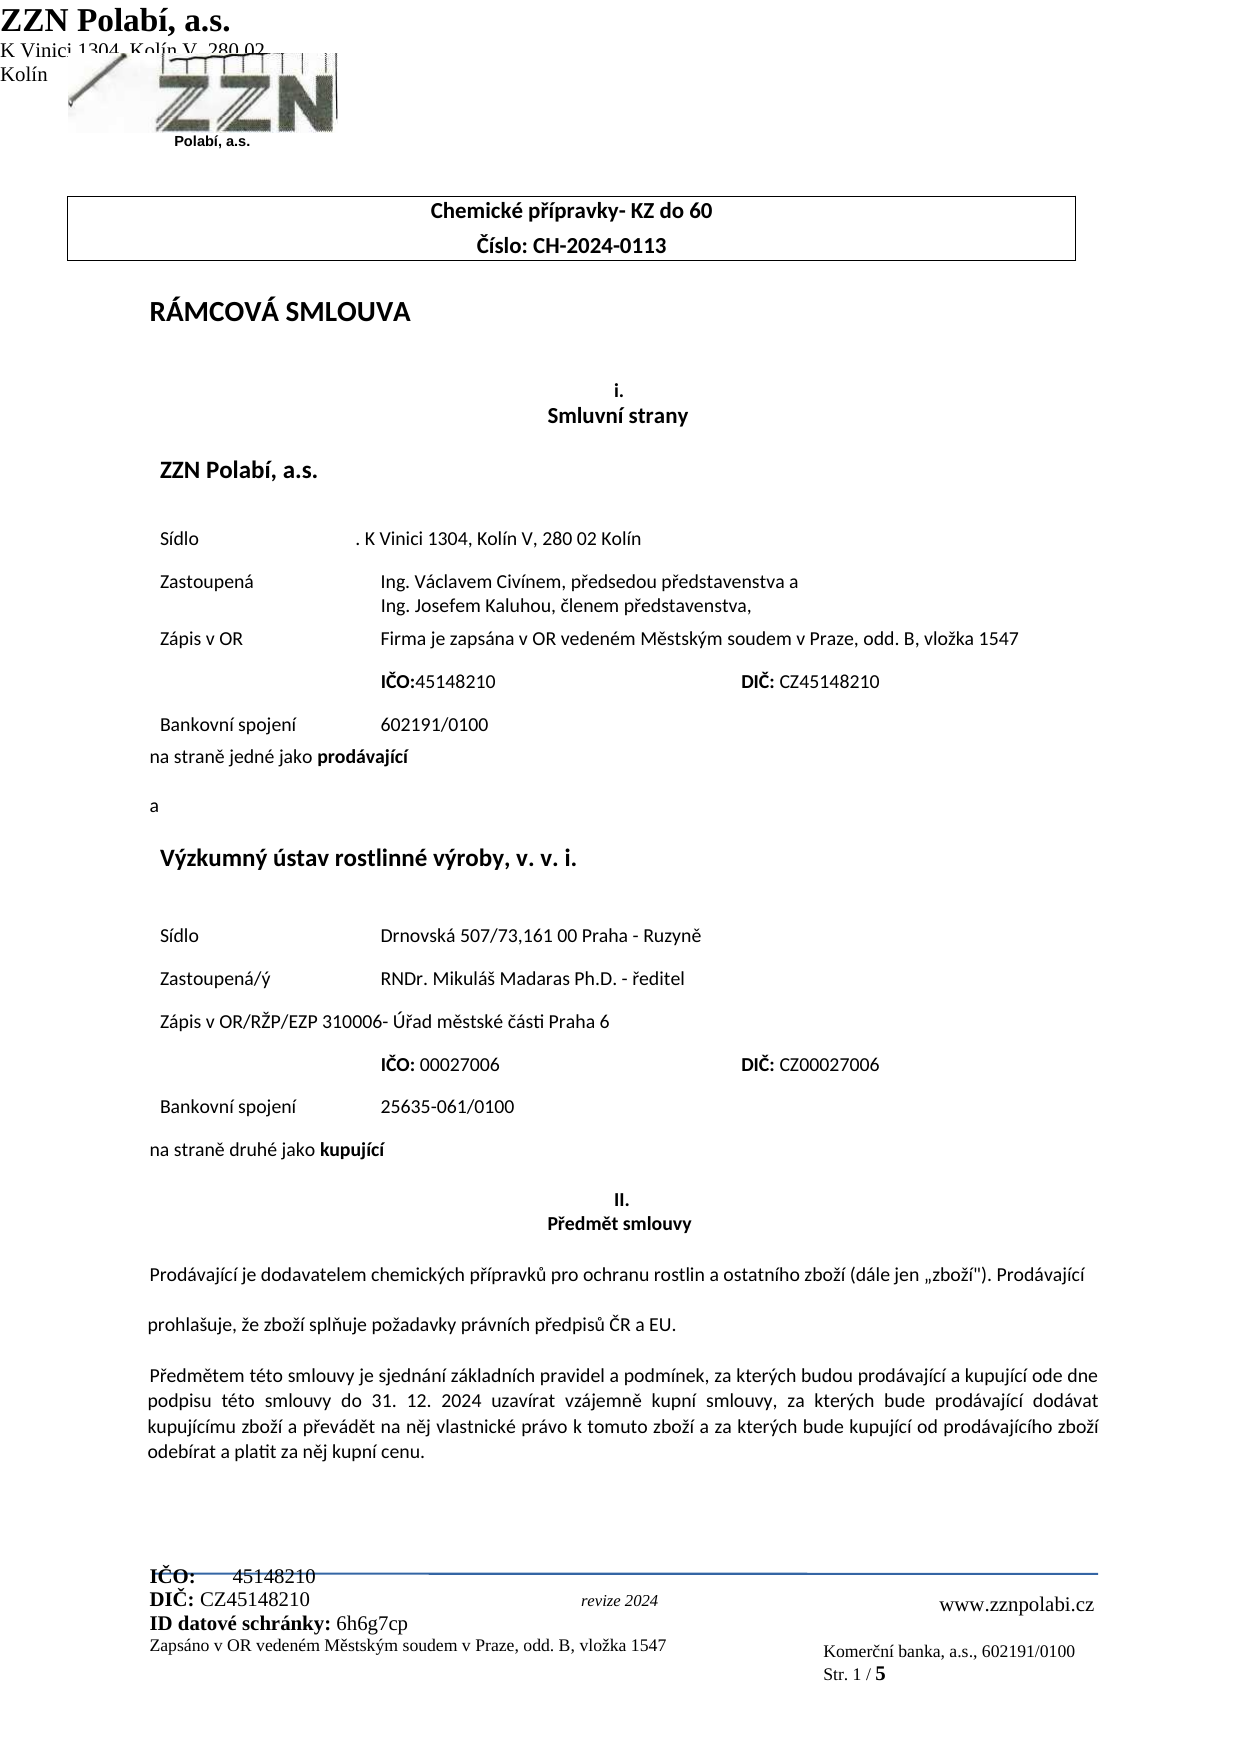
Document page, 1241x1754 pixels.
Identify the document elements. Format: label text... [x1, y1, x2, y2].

text Smluvní strany [545, 402, 1100, 429]
text Prodávající je dodavatelem chemických přípravků pro ochranu rostlin a ostatního zboží (dále jen „zboží"). Prodávající prohlašuje, že zboží splňuje požadavky právních předpisů ČR a EU. [147, 1262, 1100, 1337]
text Předmětem této smlouvy je sjednání základních pravidel a podmínek, za kterých budou prodávající a kupující ode dne podpisu této smlouvy do 31. 12. 2024 uzavírat vzájemně kupní smlouvy, za kterých bude prodávající dodávat kupujícímu zboží a převádět na něj vlastnické právo k tomuto zboží a za kterých bude kupující od prodávajícího zboží odebírat a platit za něj kupní cenu. [147, 1363, 1100, 1463]
text Předmět smlouvy [545, 1211, 1100, 1235]
text IČO: 00027006 DIČ: CZ00027006 [381, 1052, 1100, 1076]
text RÁMCOVÁ SMLOUVA [147, 293, 1100, 328]
text IČO: 45148210 [147, 1564, 1100, 1588]
text Zastoupená Ing. Václavem Civínem, předsedou představenstva a [160, 569, 1100, 593]
text Zapsáno v OR vedeném Městským soudem v Praze, odd. B, vložka 1547 [147, 1635, 1100, 1656]
text Výzkumný ústav rostlinné výroby, v. v. i. [160, 842, 1100, 873]
text IČO:45148210 DIČ: CZ45148210 [381, 669, 1100, 693]
text II. [614, 1187, 1100, 1211]
text na straně jedné jako prodávající [147, 744, 1100, 768]
text Sídlo . K Vinici 1304, Kolín V, 280 02 Kolín [160, 526, 1100, 550]
text Zastoupená/ý RNDr. Mikuláš Madaras Ph.D. - ředitel [160, 966, 1100, 990]
text ZZN Polabí, a.s. [160, 454, 1100, 484]
text Zápis v OR Firma je zapsána v OR vedeném Městským soudem v Praze, odd. B, vložka 1547 [160, 626, 1100, 650]
text na straně druhé jako kupující [147, 1138, 1100, 1162]
text DIČ: CZ45148210 revize 2024 [147, 1588, 1100, 1611]
text Chemické přípravky- KZ do 60 Číslo: CH-2024-0113 [68, 197, 1075, 260]
text Zápis v OR/RŽP/EZP 310006- Úřad městské části Praha 6 [160, 1009, 1100, 1033]
text a [147, 793, 1100, 817]
text ID datové schránky: 6h6g7cp [147, 1611, 1100, 1635]
text Bankovní spojení 602191/0100 [160, 712, 1100, 736]
text Bankovní spojení 25635-061/0100 [160, 1095, 1100, 1119]
text Ing. Josefem Kaluhou, členem představenstva, [381, 593, 1100, 617]
text Sídlo Drnovská 507/73,161 00 Praha - Ruzyně [160, 923, 1100, 947]
text i. [614, 378, 1100, 402]
text Polabí, a.s. [174, 133, 1100, 150]
picture [68, 53, 338, 133]
